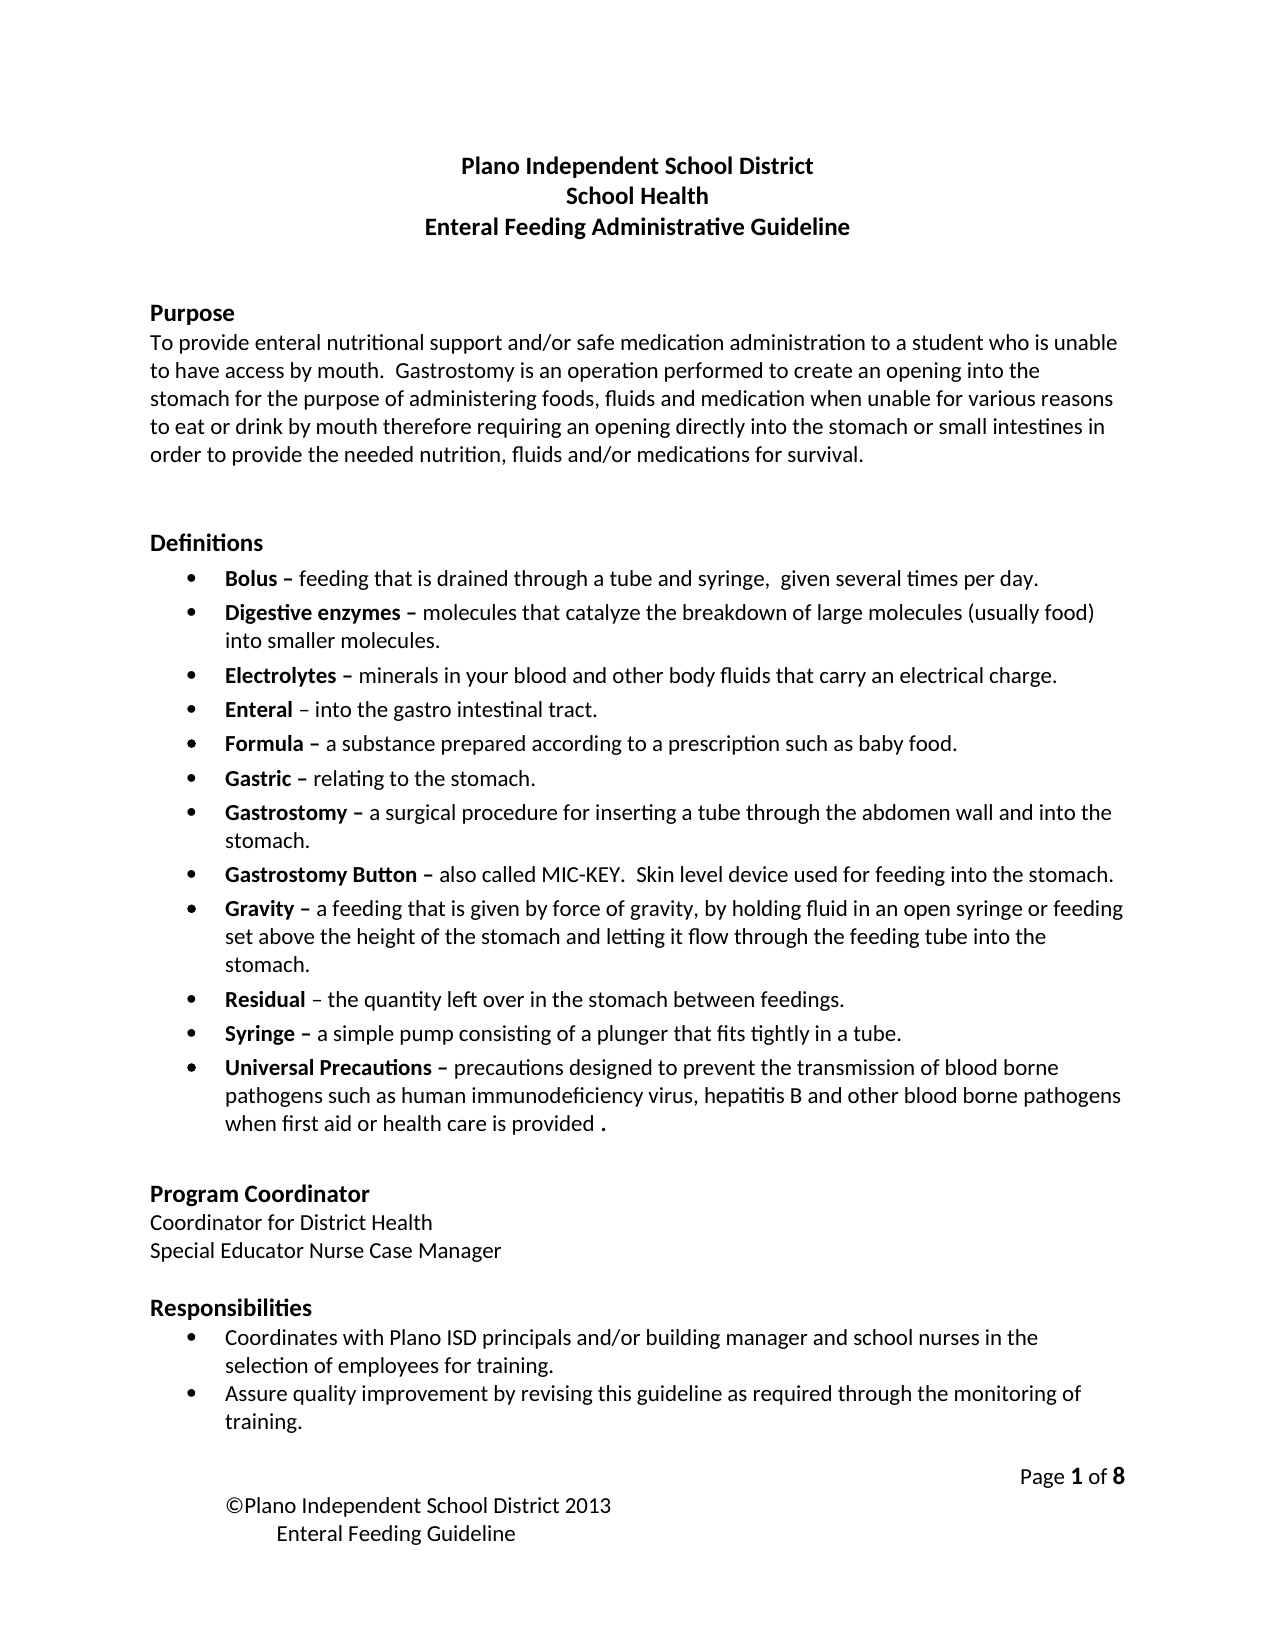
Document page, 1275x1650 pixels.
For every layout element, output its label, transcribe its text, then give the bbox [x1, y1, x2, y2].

text Program Coordinator [150, 1178, 1125, 1208]
text Coordinator for District Health [150, 1208, 1125, 1236]
list Enteral – into the gastro intestinal tract. [187, 695, 1125, 723]
list Gastrostomy – a surgical procedure for inserting a tube through the abdomen wall and into the stomach. [187, 798, 1125, 854]
list Universal Precautions – precautions designed to prevent the transmission of blood borne pathogens such as human immunodeficiency virus, hepatitis B and other blood borne pathogens when first aid or health care is provided . [187, 1053, 1125, 1137]
text Definitions [150, 527, 1125, 558]
list Coordinates with Plano ISD principals and/or building manager and school nurses in the selection of employees for training. [187, 1323, 1125, 1379]
list Digestive enzymes – molecules that catalyze the breakdown of large molecules (usually food) into smaller molecules. [187, 598, 1125, 654]
list Assure quality improvement by revising this guideline as required through the monitoring of training. [187, 1379, 1125, 1435]
text Enteral Feeding Administrative Guideline [150, 211, 1125, 242]
text Purpose [150, 298, 1125, 328]
list Formula – a substance prepared according to a prescription such as baby food. [187, 729, 1125, 757]
list Gravity – a feeding that is given by force of gravity, by holding fluid in an open syringe or feeding set above the height of the stomach and letting it flow through the feeding tube into the stomach. [187, 894, 1125, 978]
list Bolus – feeding that is drained through a tube and syringe, given several times per day. [187, 564, 1125, 592]
text Responsibilities [150, 1292, 1125, 1323]
list Gastric – relating to the stomach. [187, 764, 1125, 792]
list Electrolytes – minerals in your blood and other body fluids that carry an electrical charge. [187, 661, 1125, 689]
text Plano Independent School District [150, 150, 1125, 181]
list Residual – the quantity left over in the stomach between feedings. [187, 985, 1125, 1013]
text To provide enteral nutritional support and/or safe medication administration to a student who is unable to have access by mouth. Gastrostomy is an operation performed to create an opening into the stomach for the purpose of administering foods, fluids and medication when unable for various reasons to eat or drink by mouth therefore requiring an opening directly into the stomach or small intestines in order to provide the needed nutrition, fluids and/or medications for survival. [150, 328, 1125, 468]
list Gastrostomy Button – also called MIC-KEY. Skin level device used for feeding into the stomach. [187, 860, 1125, 888]
text School Health [150, 181, 1125, 211]
text Special Educator Nurse Case Manager [150, 1236, 1125, 1264]
list Syringe – a simple pump consisting of a plunger that fits tightly in a tube. [187, 1019, 1125, 1047]
